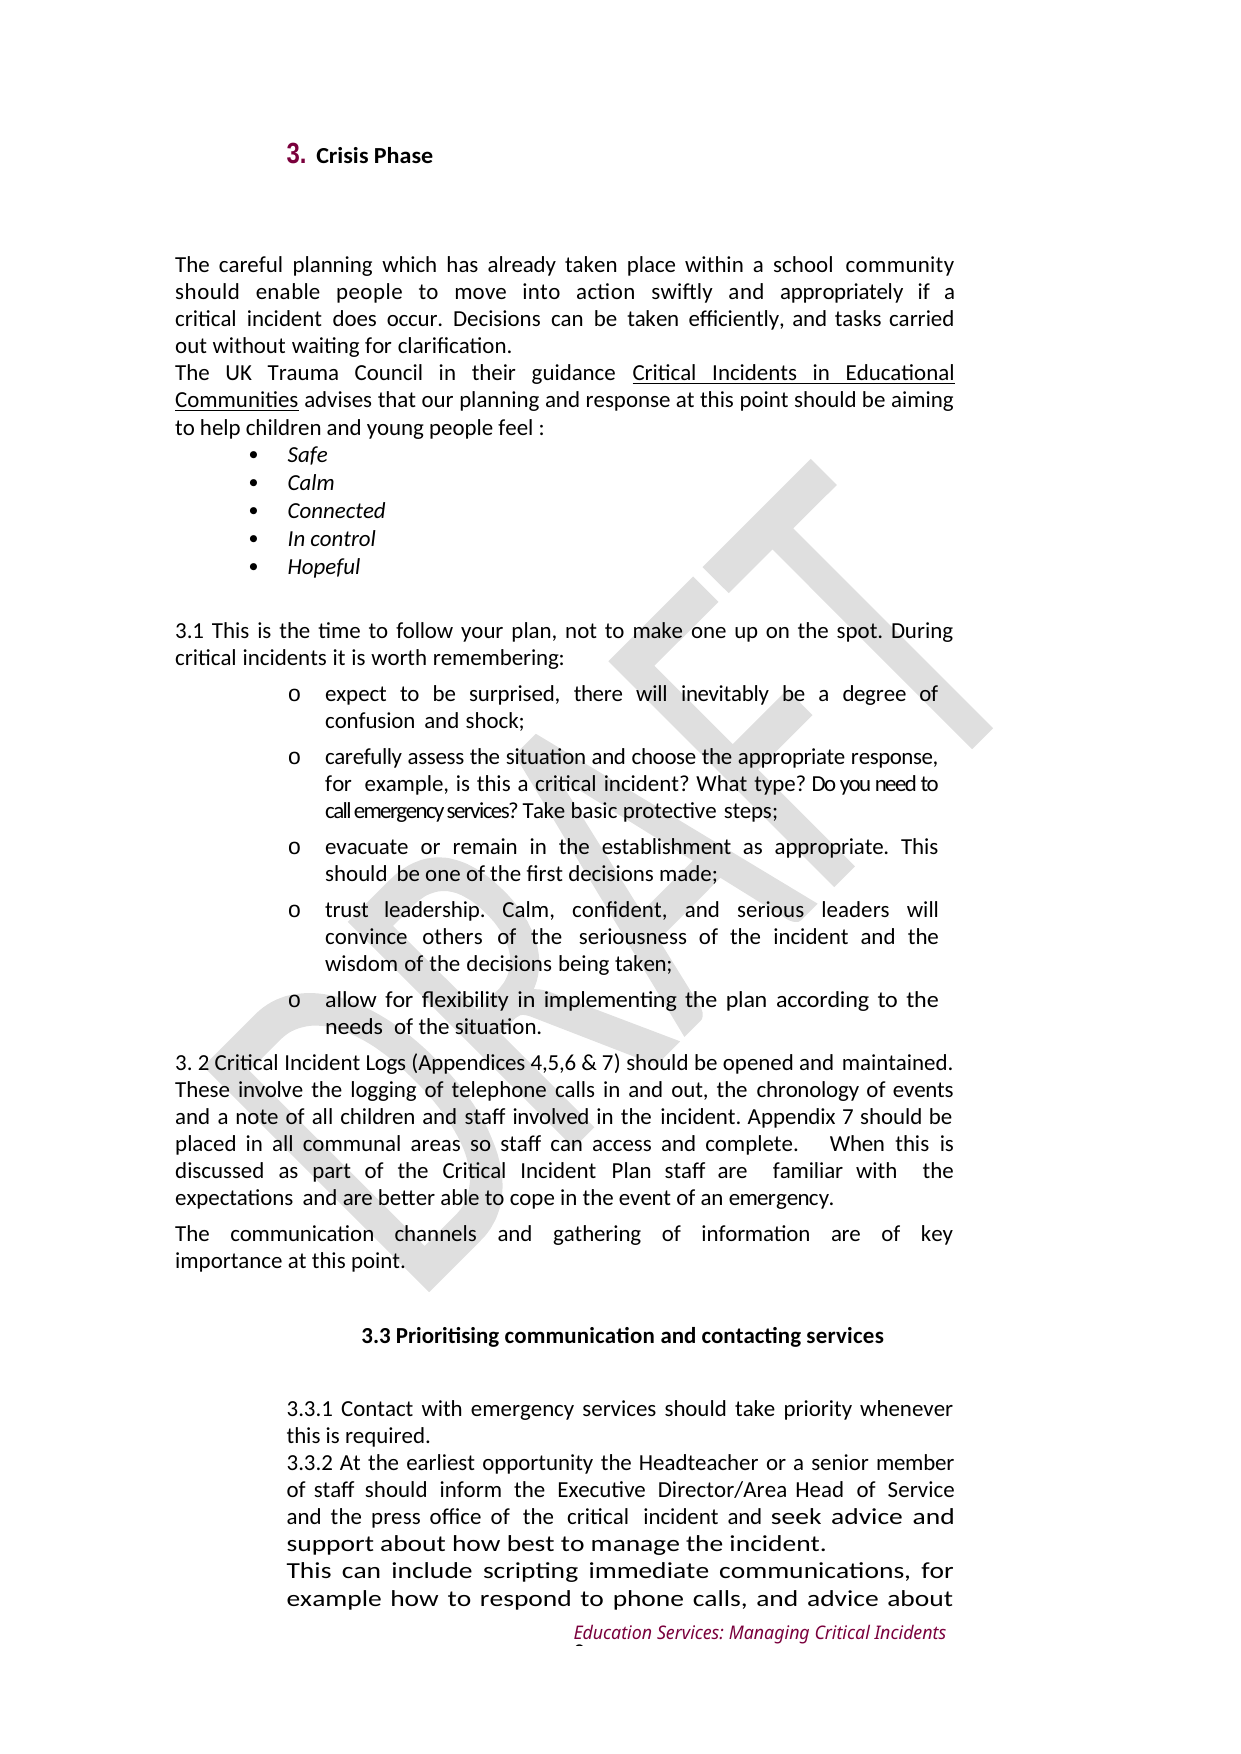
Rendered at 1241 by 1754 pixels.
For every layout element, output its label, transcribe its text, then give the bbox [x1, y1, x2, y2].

text 3.3.2 At the earliest opportunity the Headteacher or a senior member of staff should inform the Executive Director/Area Head of Service and the press office of the critical incident and seek advice and support about how best to manage the incident. [286, 1449, 955, 1557]
list allow for flexibility in implementing the plan according to the needs of the situation. [287, 986, 939, 1040]
list Hopeful [250, 552, 1065, 581]
text The UK Trauma Council in their guidance Critical Incidents in Educational Communities advises that our planning and response at this point should be aiming to help children and young people feel : [175, 359, 955, 440]
list Calm [250, 468, 1065, 496]
list trust leadership. Calm, confident, and serious leaders will convince others of the seriousness of the incident and the wisdom of the decisions being taken; [287, 896, 939, 977]
subtitle 3.3 Prioritising communication and contacting services [361, 1321, 1065, 1349]
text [286, 1557, 955, 1611]
list carefully assess the situation and choose the appropriate response, for example, is this a critical incident? What type? Do you need to call emergency services? Take basic protective steps; [287, 742, 938, 824]
list expect to be surprised, there will inevitably be a degree of confusion and shock; [287, 679, 938, 734]
list Safe [250, 440, 1065, 468]
text The communication channels and gathering of information are of key importance at this point. [175, 1220, 954, 1274]
list evacuate or remain in the establishment as appropriate. This should be one of the first decisions made; [287, 833, 939, 887]
list Connected [250, 496, 1065, 524]
text The careful planning which has already taken place within a school community should enable people to move into action swiftly and appropriately if a critical incident does occur. Decisions can be taken efficiently, and tasks carried out without waiting for clarification. [175, 251, 955, 359]
list In control [250, 524, 1065, 552]
text 3.3.1 Contact with emergency services should take priority whenever this is required. [286, 1395, 955, 1449]
text 3. 2 Critical Incident Logs (Appendices 4,5,6 & 7) should be opened and maintained. These involve the logging of telephone calls in and out, the chronology of events and a note of all children and staff involved in the incident. Appendix 7 should be placed in all communal areas so staff can access and complete. When this is discussed as part of the Critical Incident Plan staff are familiar with the expectations and are better able to cope in the event of an emergency. [175, 1049, 954, 1211]
subtitle Crisis Phase [286, 136, 1065, 169]
text 3.1 This is the time to follow your plan, not to make one up on the spot. During critical incidents it is worth remembering: [175, 616, 954, 671]
